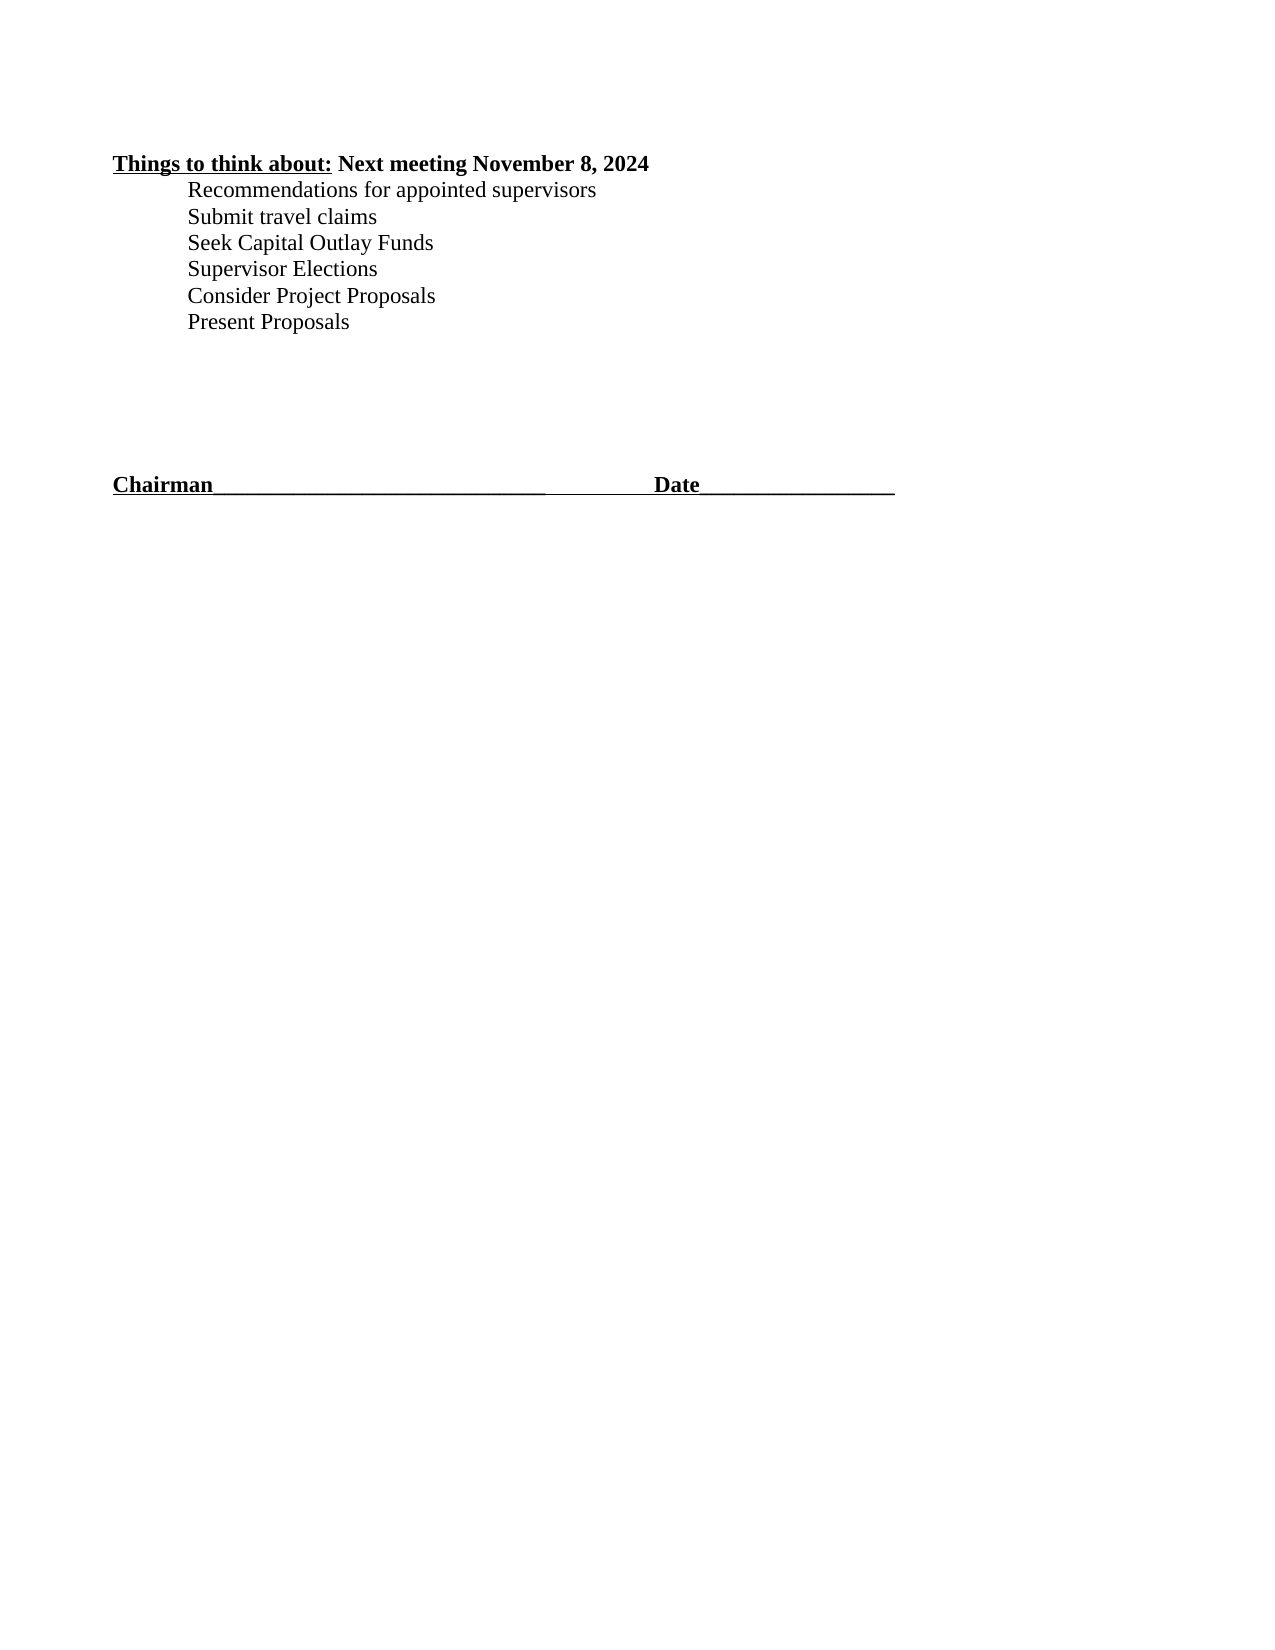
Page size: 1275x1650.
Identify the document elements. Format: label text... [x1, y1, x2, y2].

text Present Proposals [112, 308, 1162, 334]
text Recommendations for appointed supervisors [112, 176, 1162, 203]
text Consider Project Proposals [112, 282, 1162, 308]
text Seek Capital Outlay Funds [112, 229, 1162, 255]
text Things to think about: Next meeting November 8, 2024 [112, 150, 1162, 176]
text Submit travel claims [112, 203, 1162, 229]
text Supervisor Elections [112, 255, 1162, 282]
text Chairman_____________________________ Date_________________ [112, 445, 1162, 497]
